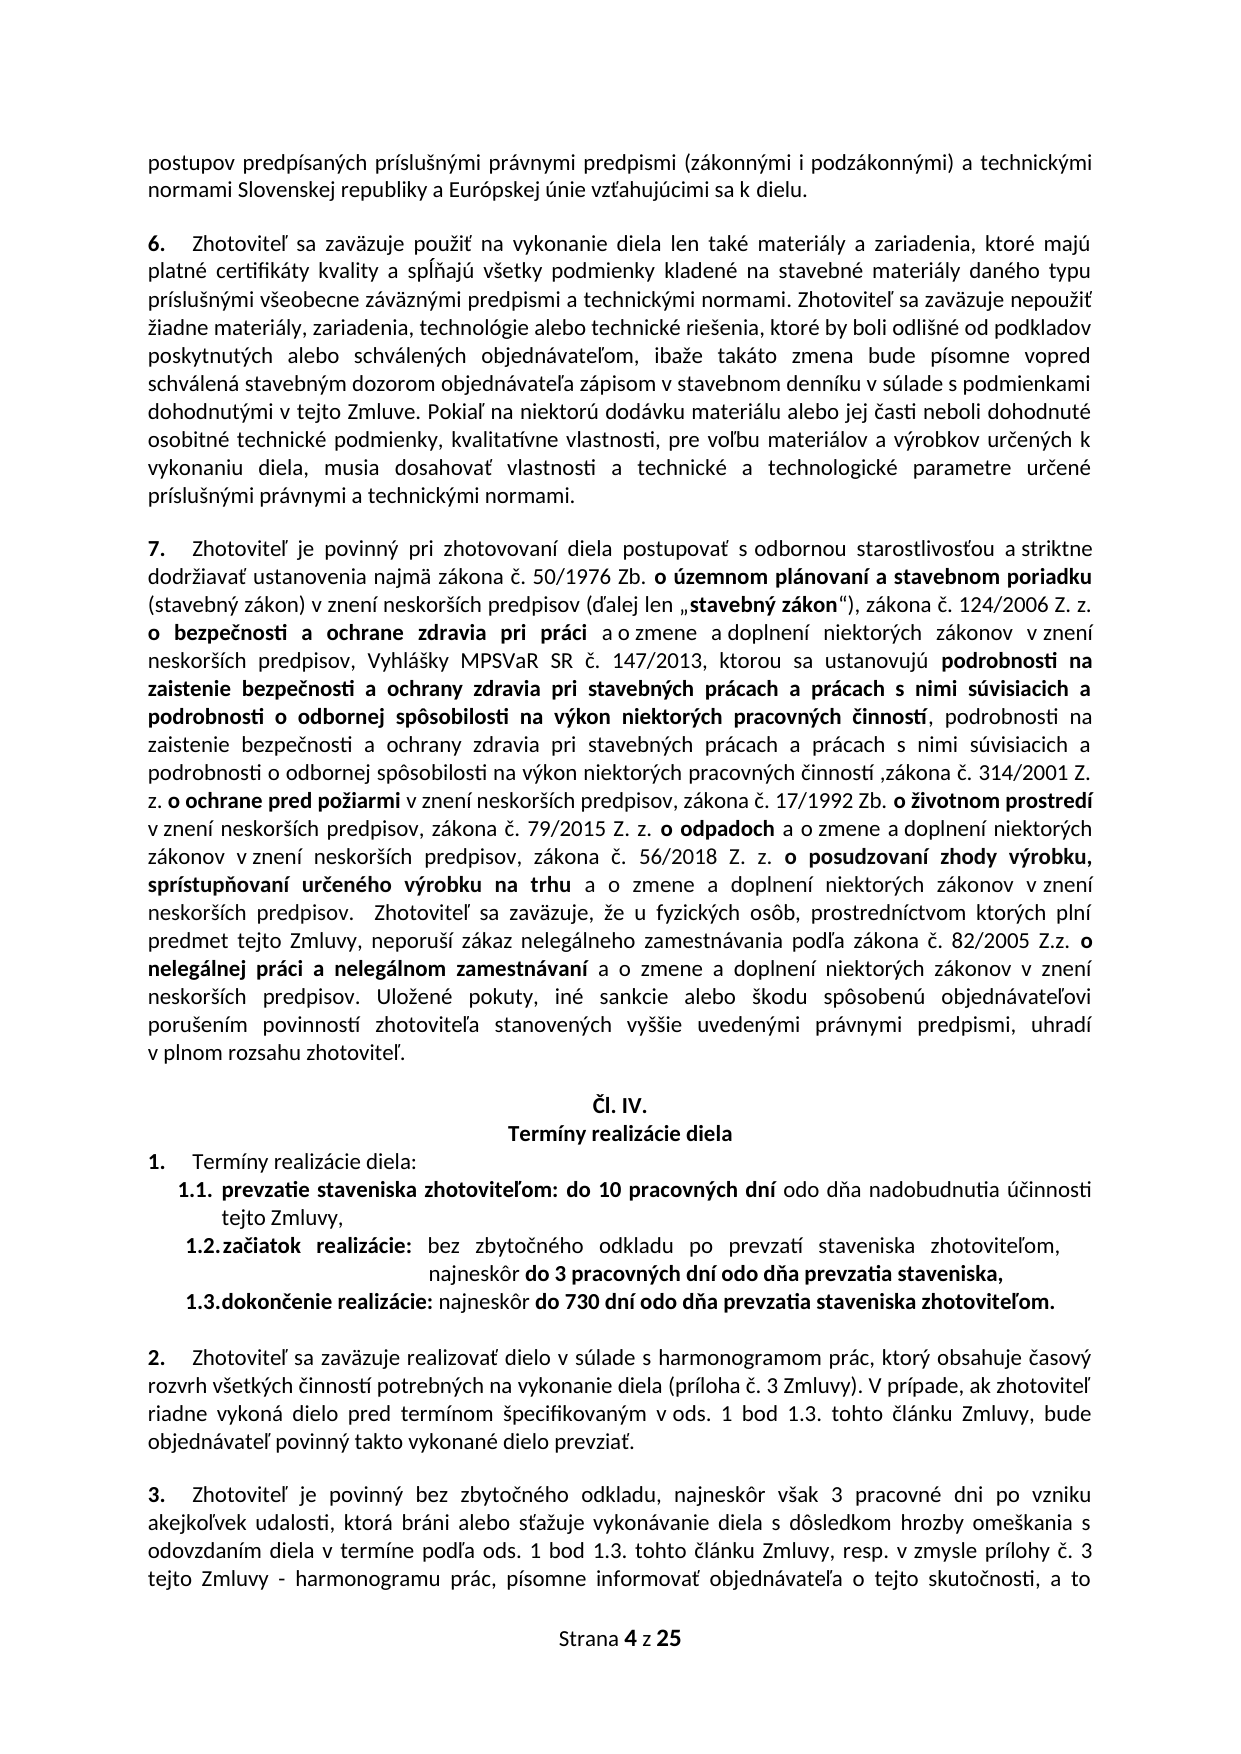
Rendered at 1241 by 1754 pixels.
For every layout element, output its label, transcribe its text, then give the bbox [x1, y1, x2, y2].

list prevzatie staveniska zhotoviteľom: do 10 pracovných dní odo dňa nadobudnutia účinnosti tejto Zmluvy, [177, 1175, 1093, 1231]
list Termíny realizácie diela: [148, 1147, 1093, 1175]
list Zhotoviteľ sa zaväzuje použiť na vykonanie diela len také materiály a zariadenia, ktoré majú platné certifikáty kvality a spĺňajú všetky podmienky kladené na stavebné materiály daného typu príslušnými všeobecne záväznými predpismi a technickými normami. Zhotoviteľ sa zaväzuje nepoužiť žiadne materiály, zariadenia, technológie alebo technické riešenia, ktoré by boli odlišné od podkladov poskytnutých alebo schválených objednávateľom, ibaže takáto zmena bude písomne vopred schválená stavebným dozorom objednávateľa zápisom v stavebnom denníku v súlade s podmienkami dohodnutými v tejto Zmluve. Pokiaľ na niektorú dodávku materiálu alebo jej časti neboli dohodnuté osobitné technické podmienky, kvalitatívne vlastnosti, pre voľbu materiálov a výrobkov určených k vykonaniu diela, musia dosahovať vlastnosti a technické a technologické parametre určené príslušnými právnymi a technickými normami. [148, 229, 1093, 509]
text Čl. IV. [148, 1091, 1093, 1119]
list dokončenie realizácie: najneskôr do 730 dní odo dňa prevzatia staveniska zhotoviteľom. [185, 1287, 1093, 1315]
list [148, 148, 1093, 204]
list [148, 1481, 1093, 1593]
list začiatok realizácie: bez zbytočného odkladu po prevzatí staveniska zhotoviteľom, najneskôr do 3 pracovných dní odo dňa prevzatia staveniska, [185, 1231, 1093, 1287]
text Termíny realizácie diela [148, 1119, 1093, 1147]
list Zhotoviteľ sa zaväzuje realizovať dielo v súlade s harmonogramom prác, ktorý obsahuje časový rozvrh všetkých činností potrebných na vykonanie diela (príloha č. 3 Zmluvy). V prípade, ak zhotoviteľ riadne vykoná dielo pred termínom špecifikovaným v ods. 1 bod 1.3. tohto článku Zmluvy, bude objednávateľ povinný takto vykonané dielo prevziať. [148, 1343, 1093, 1456]
list Zhotoviteľ je povinný pri zhotovovaní diela postupovať s odbornou starostlivosťou a striktne dodržiavať ustanovenia najmä zákona č. 50/1976 Zb. o územnom plánovaní a stavebnom poriadku (stavebný zákon) v znení neskorších predpisov (ďalej len „stavebný zákon“), zákona č. 124/2006 Z. z. o bezpečnosti a ochrane zdravia pri práci a o zmene a doplnení niektorých zákonov v znení neskorších predpisov, Vyhlášky MPSVaR SR č. 147/2013, ktorou sa ustanovujú podrobnosti na zaistenie bezpečnosti a ochrany zdravia pri stavebných prácach a prácach s nimi súvisiacich a podrobnosti o odbornej spôsobilosti na výkon niektorých pracovných činností, podrobnosti na zaistenie bezpečnosti a ochrany zdravia pri stavebných prácach a prácach s nimi súvisiacich a podrobnosti o odbornej spôsobilosti na výkon niektorých pracovných činností ,zákona č. 314/2001 Z. z. o ochrane pred požiarmi v znení neskorších predpisov, zákona č. 17/1992 Zb. o životnom prostredí v znení neskorších predpisov, zákona č. 79/2015 Z. z. o odpadoch a o zmene a doplnení niektorých zákonov v znení neskorších predpisov, zákona č. 56/2018 Z. z. o posudzovaní zhody výrobku, sprístupňovaní určeného výrobku na trhu a o zmene a doplnení niektorých zákonov v znení neskorších predpisov. Zhotoviteľ sa zaväzuje, že u fyzických osôb, prostredníctvom ktorých plní predmet tejto Zmluvy, neporuší zákaz nelegálneho zamestnávania podľa zákona č. 82/2005 Z.z. o nelegálnej práci a nelegálnom zamestnávaní a o zmene a doplnení niektorých zákonov v znení neskorších predpisov. Uložené pokuty, iné sankcie alebo škodu spôsobenú objednávateľovi porušením povinností zhotoviteľa stanovených vyššie uvedenými právnymi predpismi, uhradí v plnom rozsahu zhotoviteľ. [148, 534, 1093, 1066]
